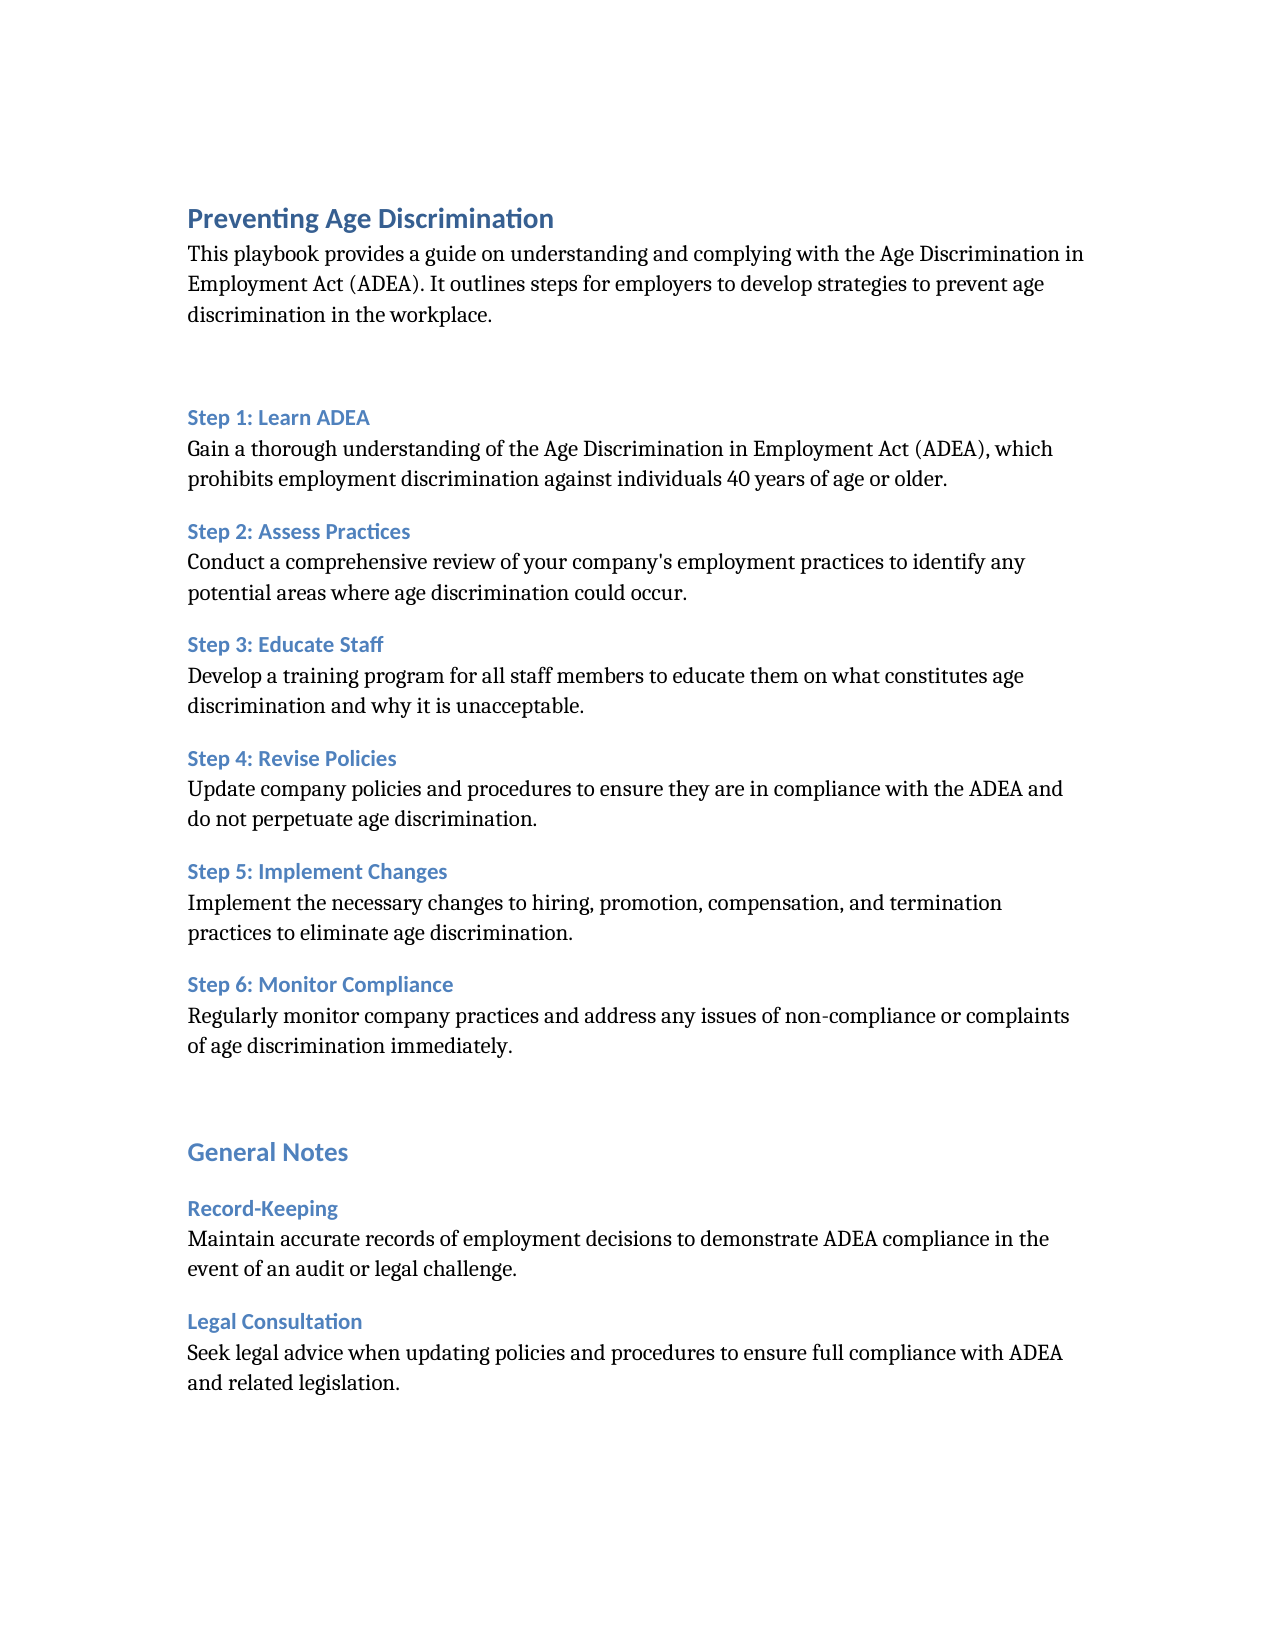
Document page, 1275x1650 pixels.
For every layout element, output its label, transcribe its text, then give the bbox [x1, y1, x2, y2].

text Conduct a comprehensive review of your company's employment practices to identify any potential areas where age discrimination could occur. [187, 549, 1087, 606]
text Implement the necessary changes to hiring, promotion, compensation, and termination practices to eliminate age discrimination. [187, 889, 1087, 946]
text This playbook provides a guide on understanding and complying with the Age Discrimination in Employment Act (ADEA). It outlines steps for employers to develop strategies to prevent age discrimination in the workplace. [187, 241, 1087, 328]
text Seek legal advice when updating policies and procedures to ensure full compliance with ADEA and related legislation. [187, 1339, 1087, 1396]
subtitle Step 3: Educate Staff [187, 630, 1087, 658]
text Maintain accurate records of employment decisions to demonstrate ADEA compliance in the event of an audit or legal challenge. [187, 1226, 1087, 1283]
subtitle Preventing Age Discrimination [187, 200, 1087, 236]
subtitle Step 6: Monitor Compliance [187, 971, 1087, 999]
text Update company policies and procedures to ensure they are in compliance with the ADEA and do not perpetuate age discrimination. [187, 776, 1087, 832]
subtitle General Notes [187, 1135, 1087, 1168]
subtitle Step 1: Learn ADEA [187, 403, 1087, 431]
text Regularly monitor company practices and address any issues of non-compliance or complaints of age discrimination immediately. [187, 1003, 1087, 1059]
subtitle Step 5: Implement Changes [187, 857, 1087, 885]
subtitle Step 2: Assess Practices [187, 517, 1087, 545]
subtitle Step 4: Revise Policies [187, 744, 1087, 772]
subtitle Record-Keeping [187, 1194, 1087, 1222]
subtitle Legal Consultation [187, 1307, 1087, 1335]
text Develop a training program for all staff members to educate them on what constitutes age discrimination and why it is unacceptable. [187, 662, 1087, 719]
text Gain a thorough understanding of the Age Discrimination in Employment Act (ADEA), which prohibits employment discrimination against individuals 40 years of age or older. [187, 436, 1087, 492]
